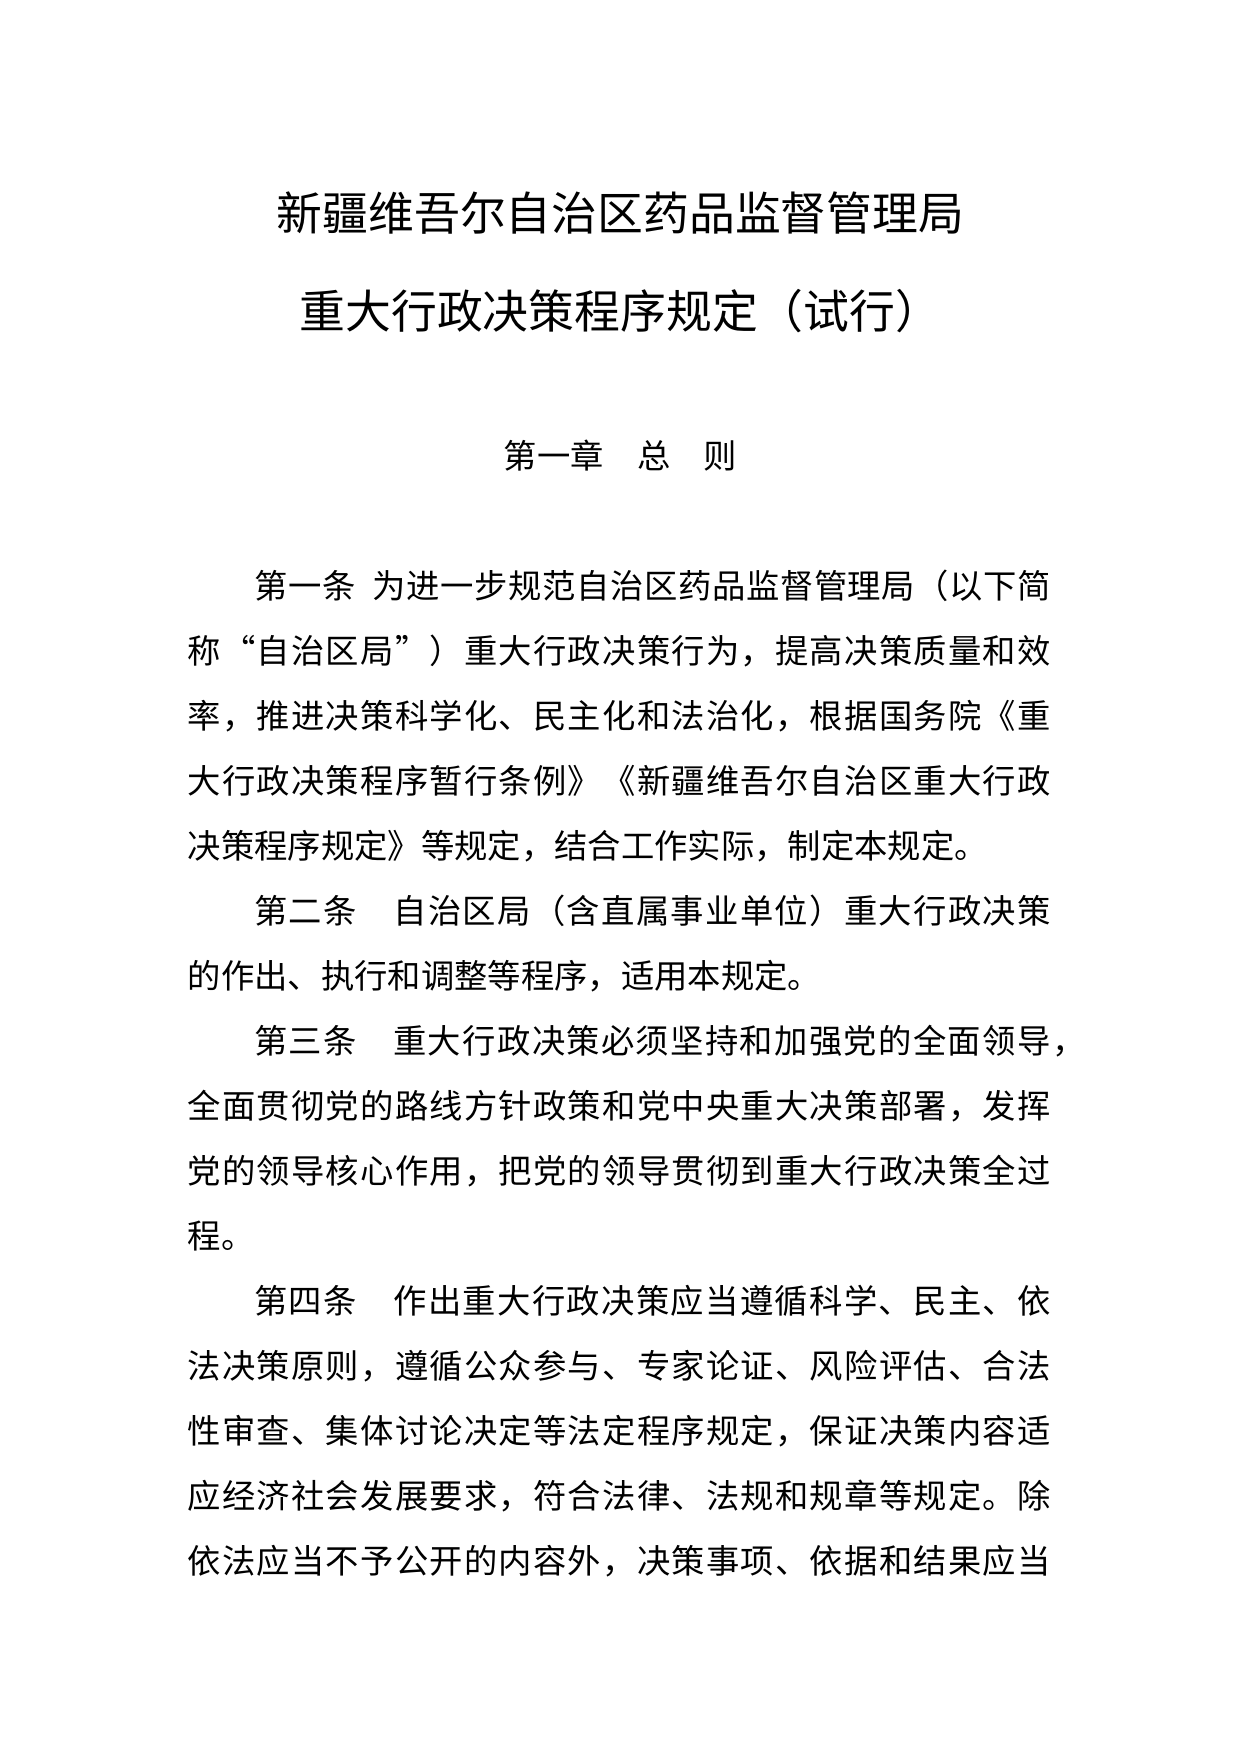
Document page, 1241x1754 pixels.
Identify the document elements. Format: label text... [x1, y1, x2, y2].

text 第二条 自治区局（含直属事业单位）重大行政决策的作出、执行和调整等程序，适用本规定。 [187, 877, 1053, 1007]
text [187, 1267, 1053, 1592]
text 重大行政决策程序规定（试行） [187, 259, 1053, 357]
text 第一条 为进一步规范自治区药品监督管理局（以下简称“自治区局”）重大行政决策行为，提高决策质量和效率，推进决策科学化、民主化和法治化，根据国务院《重大行政决策程序暂行条例》《新疆维吾尔自治区重大行政决策程序规定》等规定，结合工作实际，制定本规定。 [187, 552, 1053, 877]
text 新疆维吾尔自治区药品监督管理局 [187, 162, 1053, 259]
text 第三条 重大行政决策必须坚持和加强党的全面领导，全面贯彻党的路线方针政策和党中央重大决策部署，发挥党的领导核心作用，把党的领导贯彻到重大行政决策全过程。 [187, 1007, 1053, 1267]
text 第一章 总 则 [187, 422, 1053, 487]
